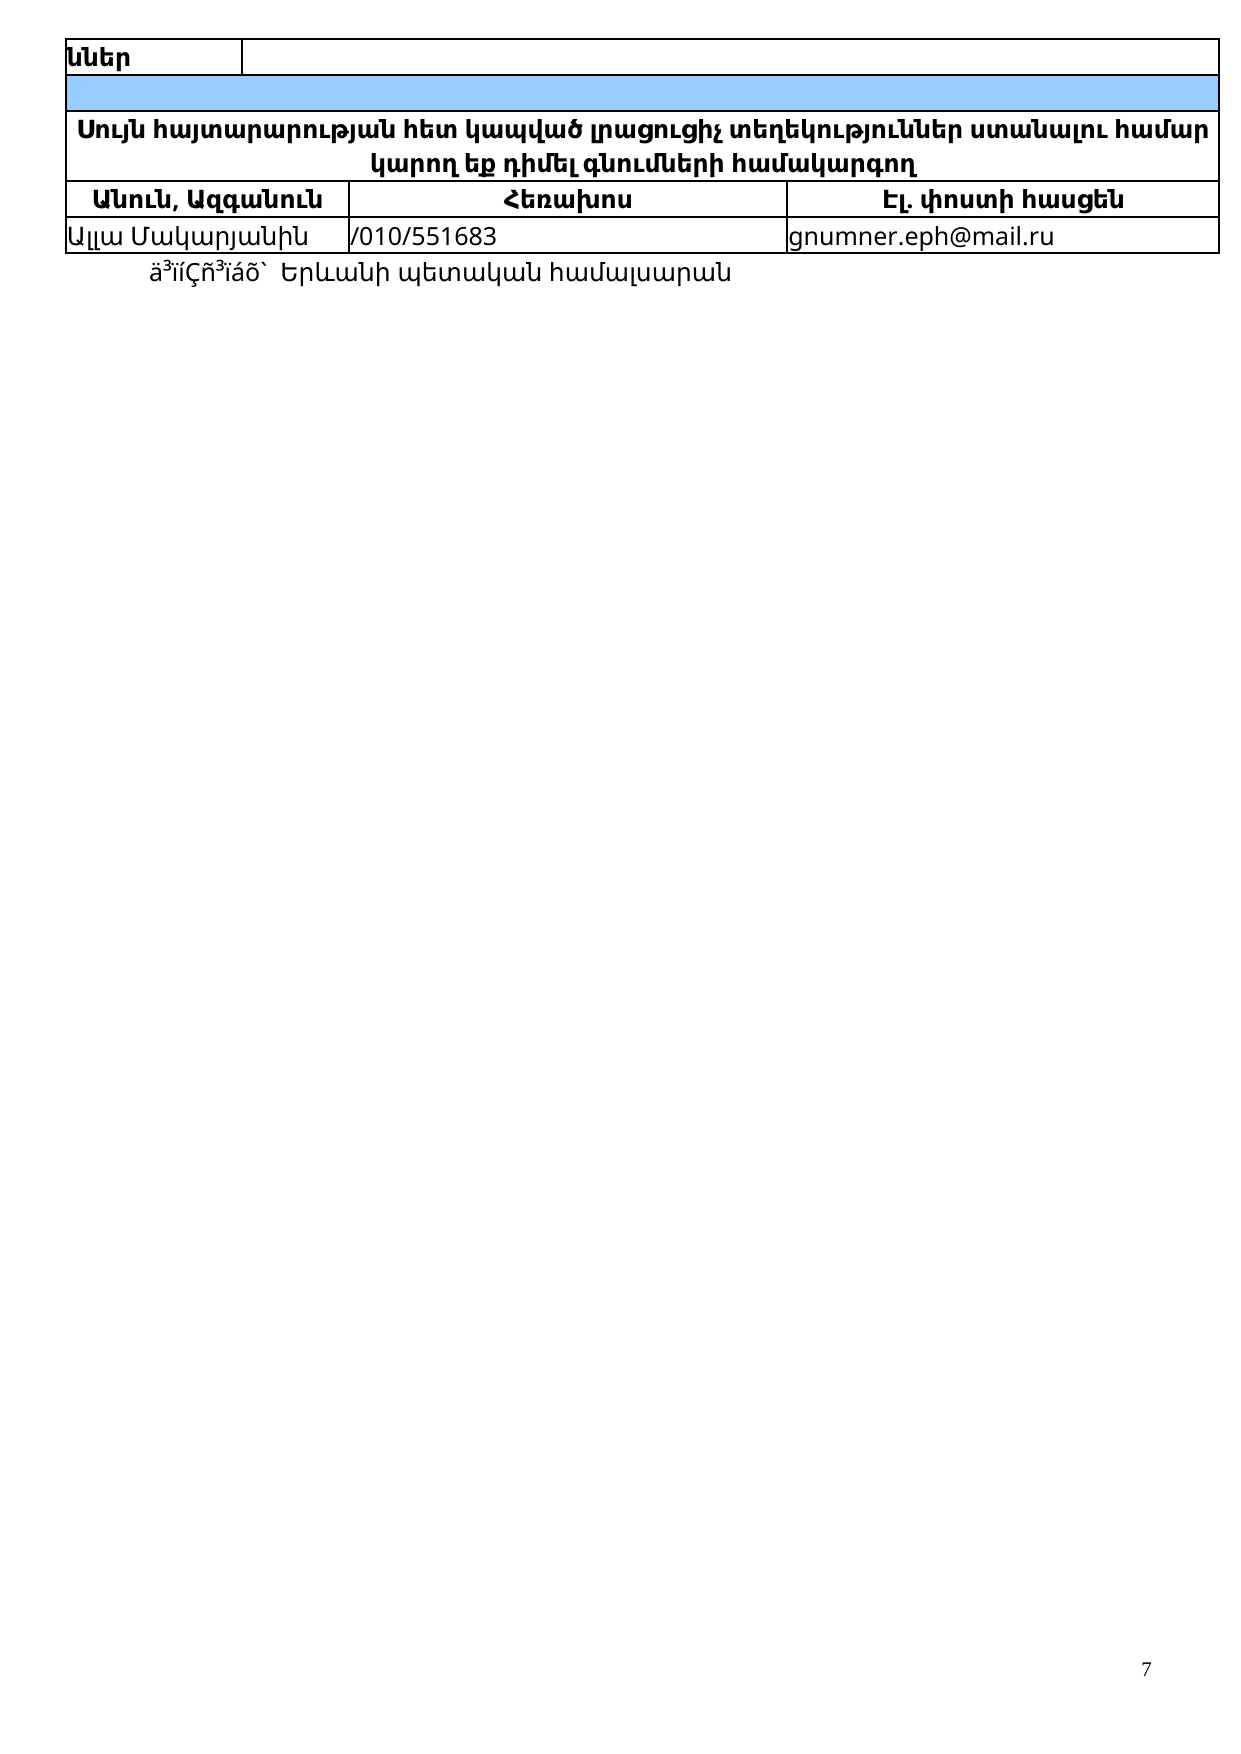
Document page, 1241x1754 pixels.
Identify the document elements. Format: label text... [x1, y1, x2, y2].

table_cell /010/551683 [350, 218, 786, 252]
table_cell [67, 76, 1218, 110]
table_cell gnumner.eph@mail.ru [788, 218, 1218, 252]
text ä³ïíÇñ³ïáõ` Երևանի պետական համալսարան [75, 254, 1152, 288]
table_cell [243, 40, 1218, 74]
table_cell Ալլա Մակարյանին [67, 218, 348, 252]
